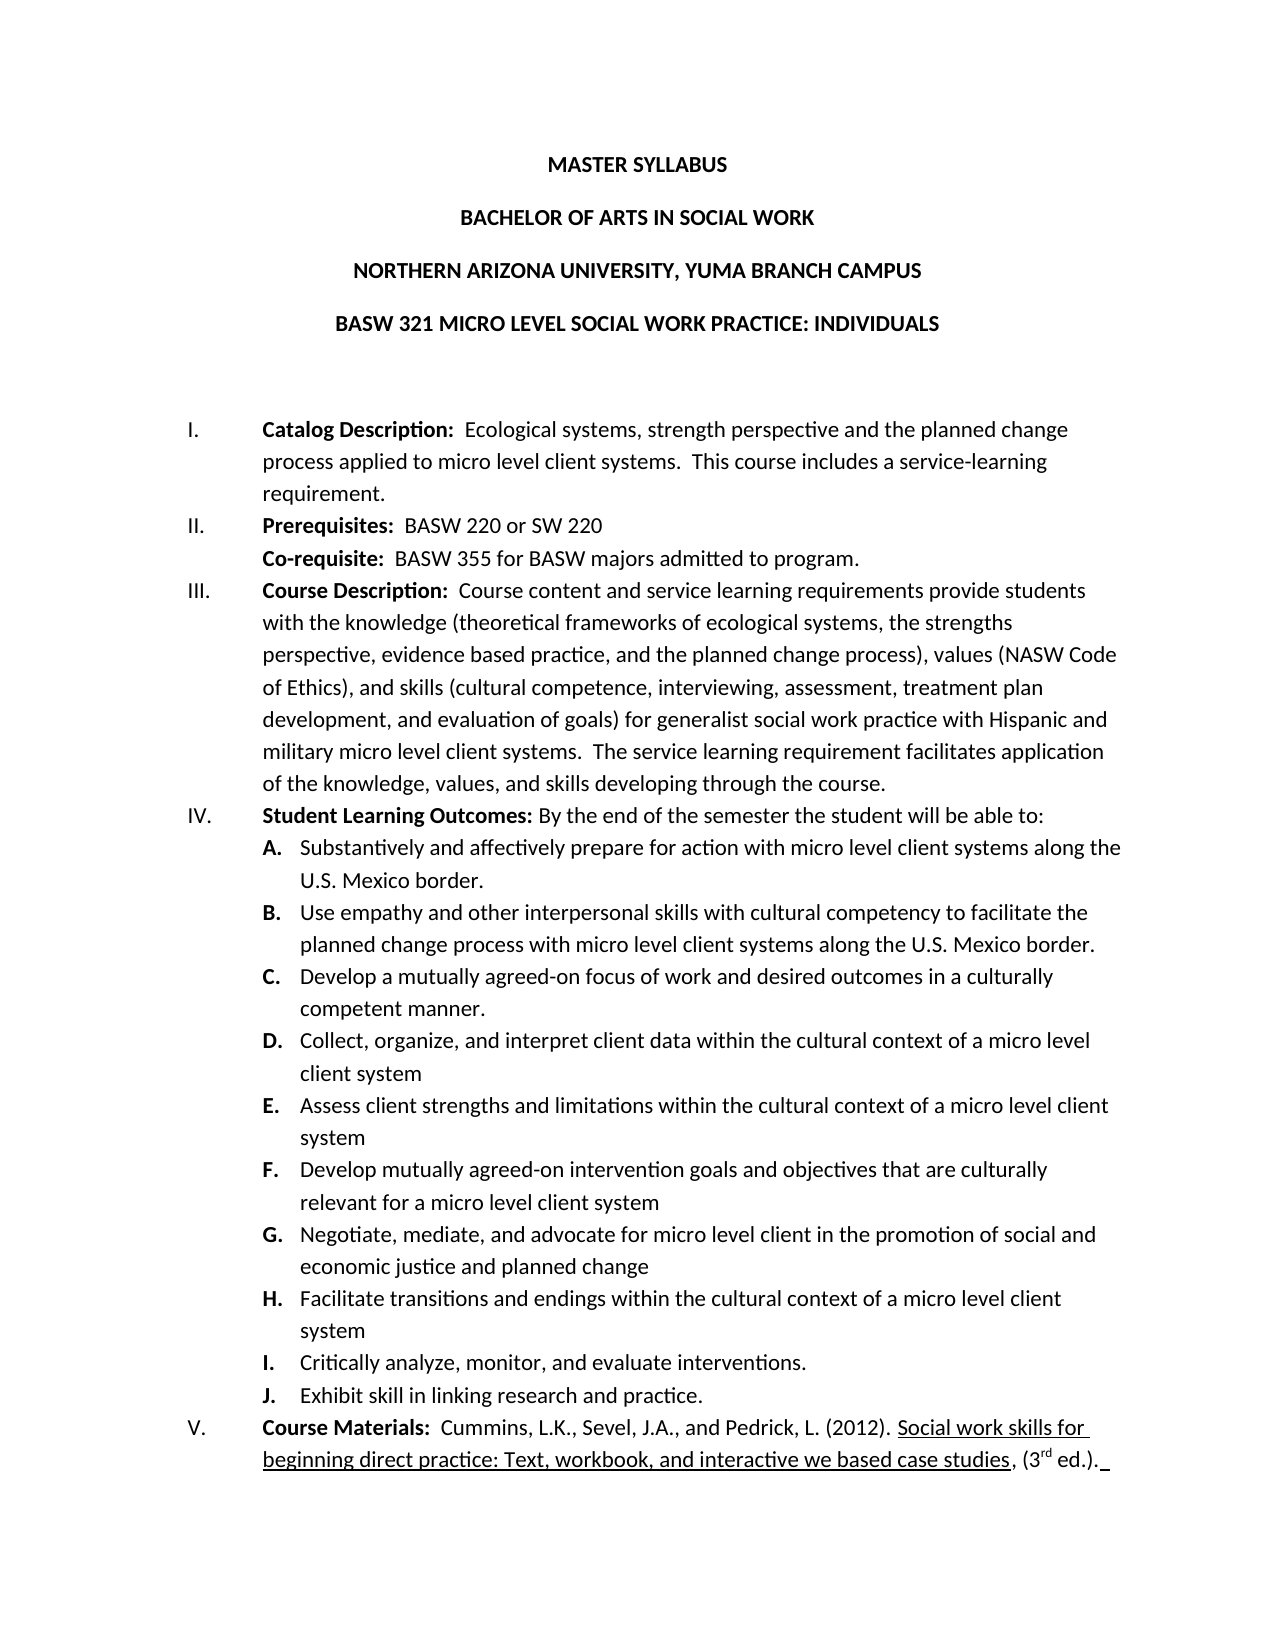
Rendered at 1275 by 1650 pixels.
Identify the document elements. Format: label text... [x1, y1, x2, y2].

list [187, 1413, 1125, 1473]
list Facilitate transitions and endings within the cultural context of a micro level client system [262, 1284, 1125, 1344]
text MASTER SYLLABUS [150, 150, 1125, 178]
list Substantively and affectively prepare for action with micro level client systems along the U.S. Mexico border. [262, 833, 1125, 894]
list Collect, organize, and interpret client data within the cultural context of a micro level client system [262, 1027, 1125, 1087]
list Critically analyze, monitor, and evaluate interventions. [262, 1348, 1125, 1377]
list Student Learning Outcomes: By the end of the semester the student will be able to: [187, 801, 1125, 829]
text BASW 321 MICRO LEVEL SOCIAL WORK PRACTICE: INDIVIDUALS [150, 309, 1125, 337]
list Use empathy and other interpersonal skills with cultural competency to facilitate the planned change process with micro level client systems along the U.S. Mexico border. [262, 898, 1125, 958]
list Co-requisite: BASW 355 for BASW majors admitted to program. [262, 544, 1125, 572]
list Develop a mutually agreed-on focus of work and desired outcomes in a culturally competent manner. [262, 962, 1125, 1022]
text NORTHERN ARIZONA UNIVERSITY, YUMA BRANCH CAMPUS [150, 256, 1125, 284]
list Catalog Description: Ecological systems, strength perspective and the planned change process applied to micro level client systems. This course includes a service-learning requirement. [187, 415, 1125, 507]
list Course Description: Course content and service learning requirements provide students with the knowledge (theoretical frameworks of ecological systems, the strengths perspective, evidence based practice, and the planned change process), values (NASW Code of Ethics), and skills (cultural competence, interviewing, assessment, treatment plan development, and evaluation of goals) for generalist social work practice with Hispanic and military micro level client systems. The service learning requirement facilitates application of the knowledge, values, and skills developing through the course. [187, 576, 1125, 797]
text BACHELOR OF ARTS IN SOCIAL WORK [150, 203, 1125, 231]
list Prerequisites: BASW 220 or SW 220 [187, 512, 1125, 540]
list Negotiate, mediate, and advocate for micro level client in the promotion of social and economic justice and planned change [262, 1220, 1125, 1280]
list Exhibit skill in linking research and practice. [262, 1381, 1125, 1409]
list Assess client strengths and limitations within the cultural context of a micro level client system [262, 1091, 1125, 1151]
list Develop mutually agreed-on intervention goals and objectives that are culturally relevant for a micro level client system [262, 1155, 1125, 1216]
